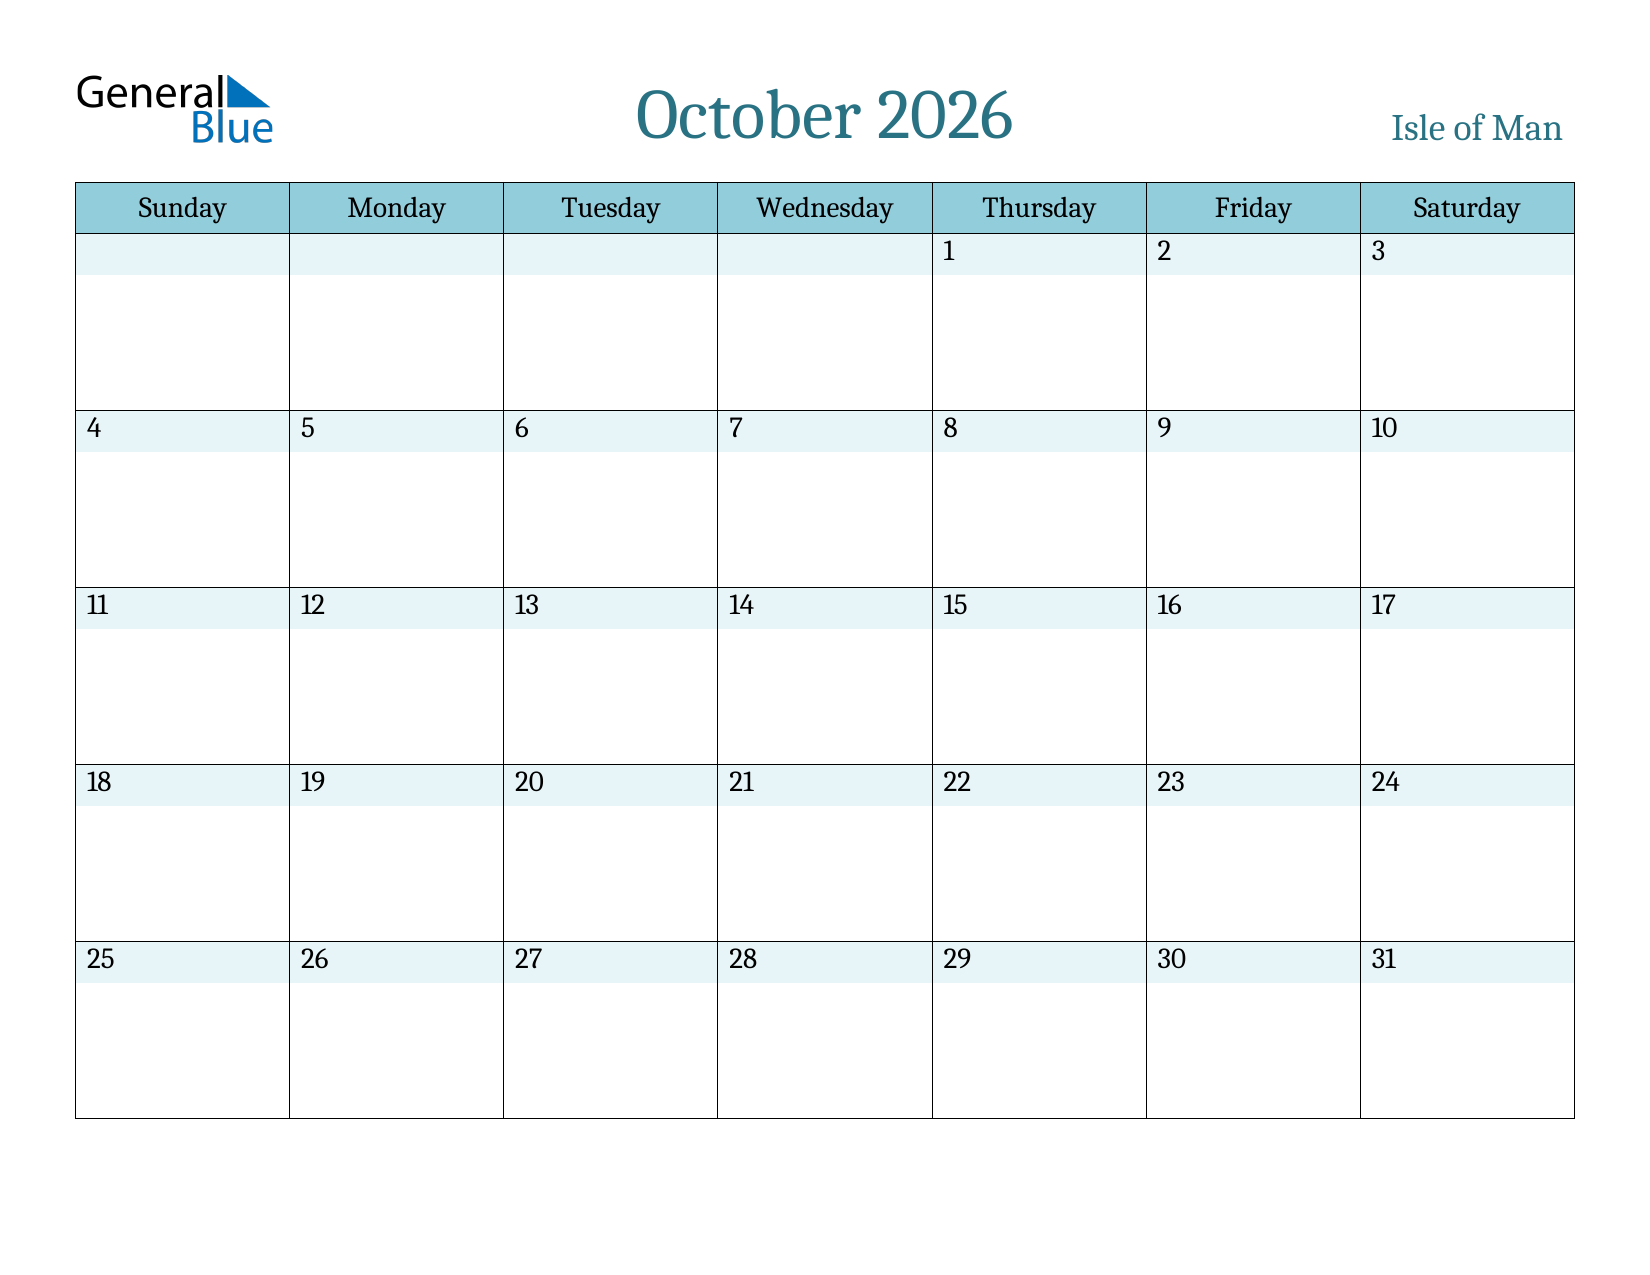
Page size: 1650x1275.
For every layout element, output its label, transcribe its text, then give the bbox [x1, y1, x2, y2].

table_cell 23 [1147, 765, 1360, 806]
table_cell [718, 983, 932, 1118]
table_cell 16 [1147, 588, 1360, 629]
table_cell [504, 275, 717, 410]
table_cell 14 [718, 588, 932, 629]
table_cell 11 [76, 588, 289, 629]
table_header October 2026 [504, 75, 1146, 182]
table_cell [1361, 806, 1574, 941]
table_cell [76, 452, 289, 587]
table_cell 30 [1147, 942, 1360, 983]
table_cell [1361, 452, 1574, 587]
table_cell 2 [1147, 234, 1360, 275]
table_cell [290, 629, 503, 764]
picture [77, 75, 273, 143]
table_cell 10 [1361, 411, 1574, 452]
table_cell 17 [1361, 588, 1574, 629]
table_cell [1147, 275, 1360, 410]
table_cell 1 [933, 234, 1146, 275]
table_cell 13 [504, 588, 717, 629]
table_cell [76, 983, 289, 1118]
table_cell [290, 275, 503, 410]
table_cell 31 [1361, 942, 1574, 983]
table_cell [718, 452, 932, 587]
table_cell 25 [76, 942, 289, 983]
table_cell 27 [504, 942, 717, 983]
table_cell [718, 806, 932, 941]
table_cell [76, 234, 289, 275]
table_cell [1361, 983, 1574, 1118]
table_cell [290, 806, 503, 941]
table_cell 29 [933, 942, 1146, 983]
table_cell [76, 806, 289, 941]
table_cell Saturday [1361, 183, 1574, 233]
table_cell 3 [1361, 234, 1574, 275]
table_cell 6 [504, 411, 717, 452]
table_cell [1147, 983, 1360, 1118]
table_cell [504, 629, 717, 764]
table_cell 9 [1147, 411, 1360, 452]
table_cell 21 [718, 765, 932, 806]
table_cell [933, 983, 1146, 1118]
table_cell 28 [718, 942, 932, 983]
table_cell [933, 275, 1146, 410]
table_cell [933, 629, 1146, 764]
table_cell [504, 234, 717, 275]
table_cell [1147, 806, 1360, 941]
table_cell Thursday [933, 183, 1146, 233]
table_cell [290, 452, 503, 587]
table_cell 12 [290, 588, 503, 629]
table_cell [718, 629, 932, 764]
table_cell 15 [933, 588, 1146, 629]
table_cell [933, 806, 1146, 941]
table_cell 4 [76, 411, 289, 452]
table_cell [933, 452, 1146, 587]
table_cell [1361, 629, 1574, 764]
table_cell [290, 234, 503, 275]
table_cell 24 [1361, 765, 1574, 806]
table_cell [1147, 452, 1360, 587]
table_cell [1147, 629, 1360, 764]
table_cell 5 [290, 411, 503, 452]
table_cell 7 [718, 411, 932, 452]
table_cell Wednesday [718, 183, 932, 233]
table_cell Monday [290, 183, 503, 233]
table_cell 19 [290, 765, 503, 806]
table_cell Friday [1147, 183, 1360, 233]
table_cell 20 [504, 765, 717, 806]
table_header Isle of Man [1146, 75, 1574, 182]
table_cell 8 [933, 411, 1146, 452]
table_cell [718, 234, 932, 275]
table_cell Tuesday [504, 183, 717, 233]
table_cell [504, 983, 717, 1118]
table_cell 18 [76, 765, 289, 806]
table_cell [76, 275, 289, 410]
table_cell [290, 983, 503, 1118]
table_header [76, 75, 503, 182]
table_cell [76, 629, 289, 764]
table_cell 22 [933, 765, 1146, 806]
table_cell [718, 275, 932, 410]
table_cell 26 [290, 942, 503, 983]
table_cell [1361, 275, 1574, 410]
table_cell [504, 806, 717, 941]
table_cell Sunday [76, 183, 289, 233]
table_cell [504, 452, 717, 587]
